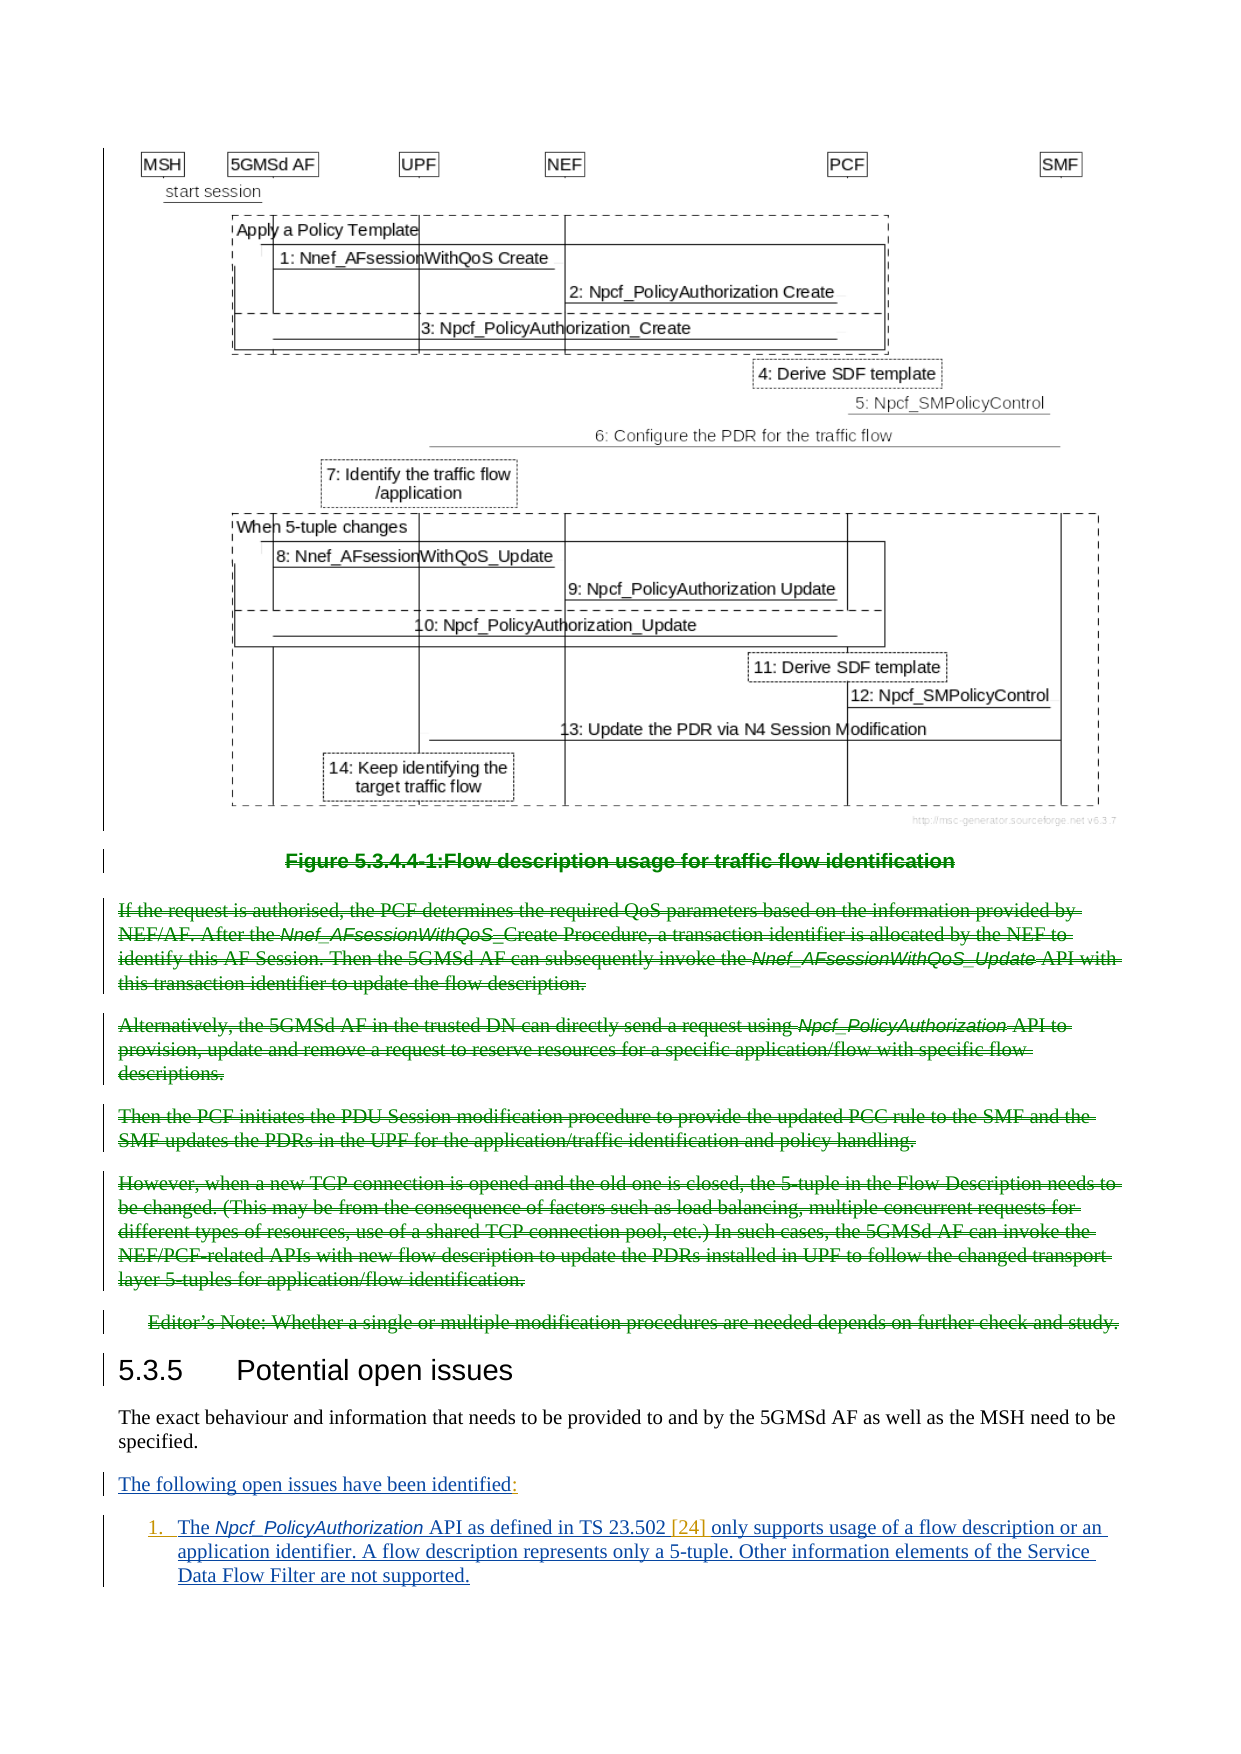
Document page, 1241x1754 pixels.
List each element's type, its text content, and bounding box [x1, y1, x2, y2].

text The exact behaviour and information that needs to be provided to and by the 5GMSd AF as well as the MSH need to be specified. [118, 1405, 1122, 1453]
subtitle 5.3.5 Potential open issues [118, 1353, 1122, 1386]
